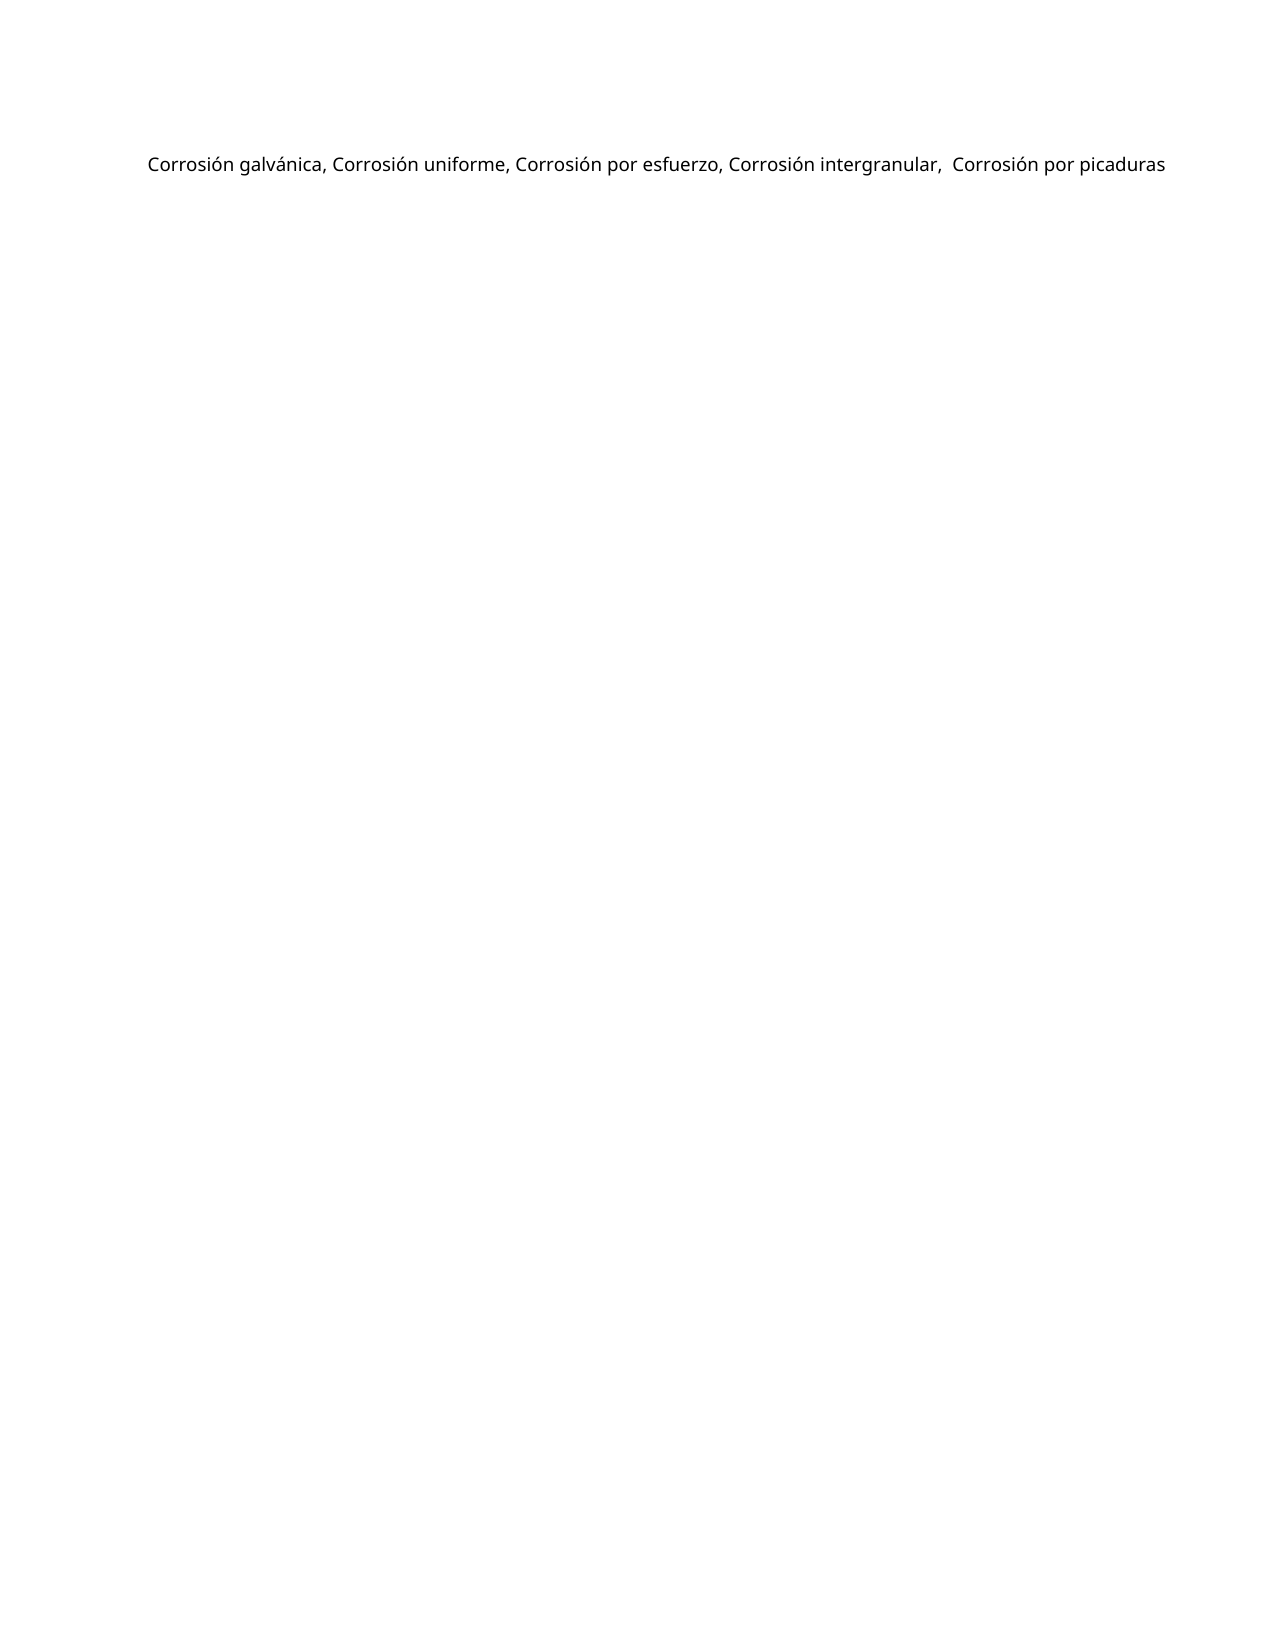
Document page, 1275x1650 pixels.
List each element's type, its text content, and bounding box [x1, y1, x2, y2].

text Corrosión galvánica, Corrosión uniforme, Corrosión por esfuerzo, Corrosión intergranular, Corrosión por picaduras [147, 152, 1175, 177]
